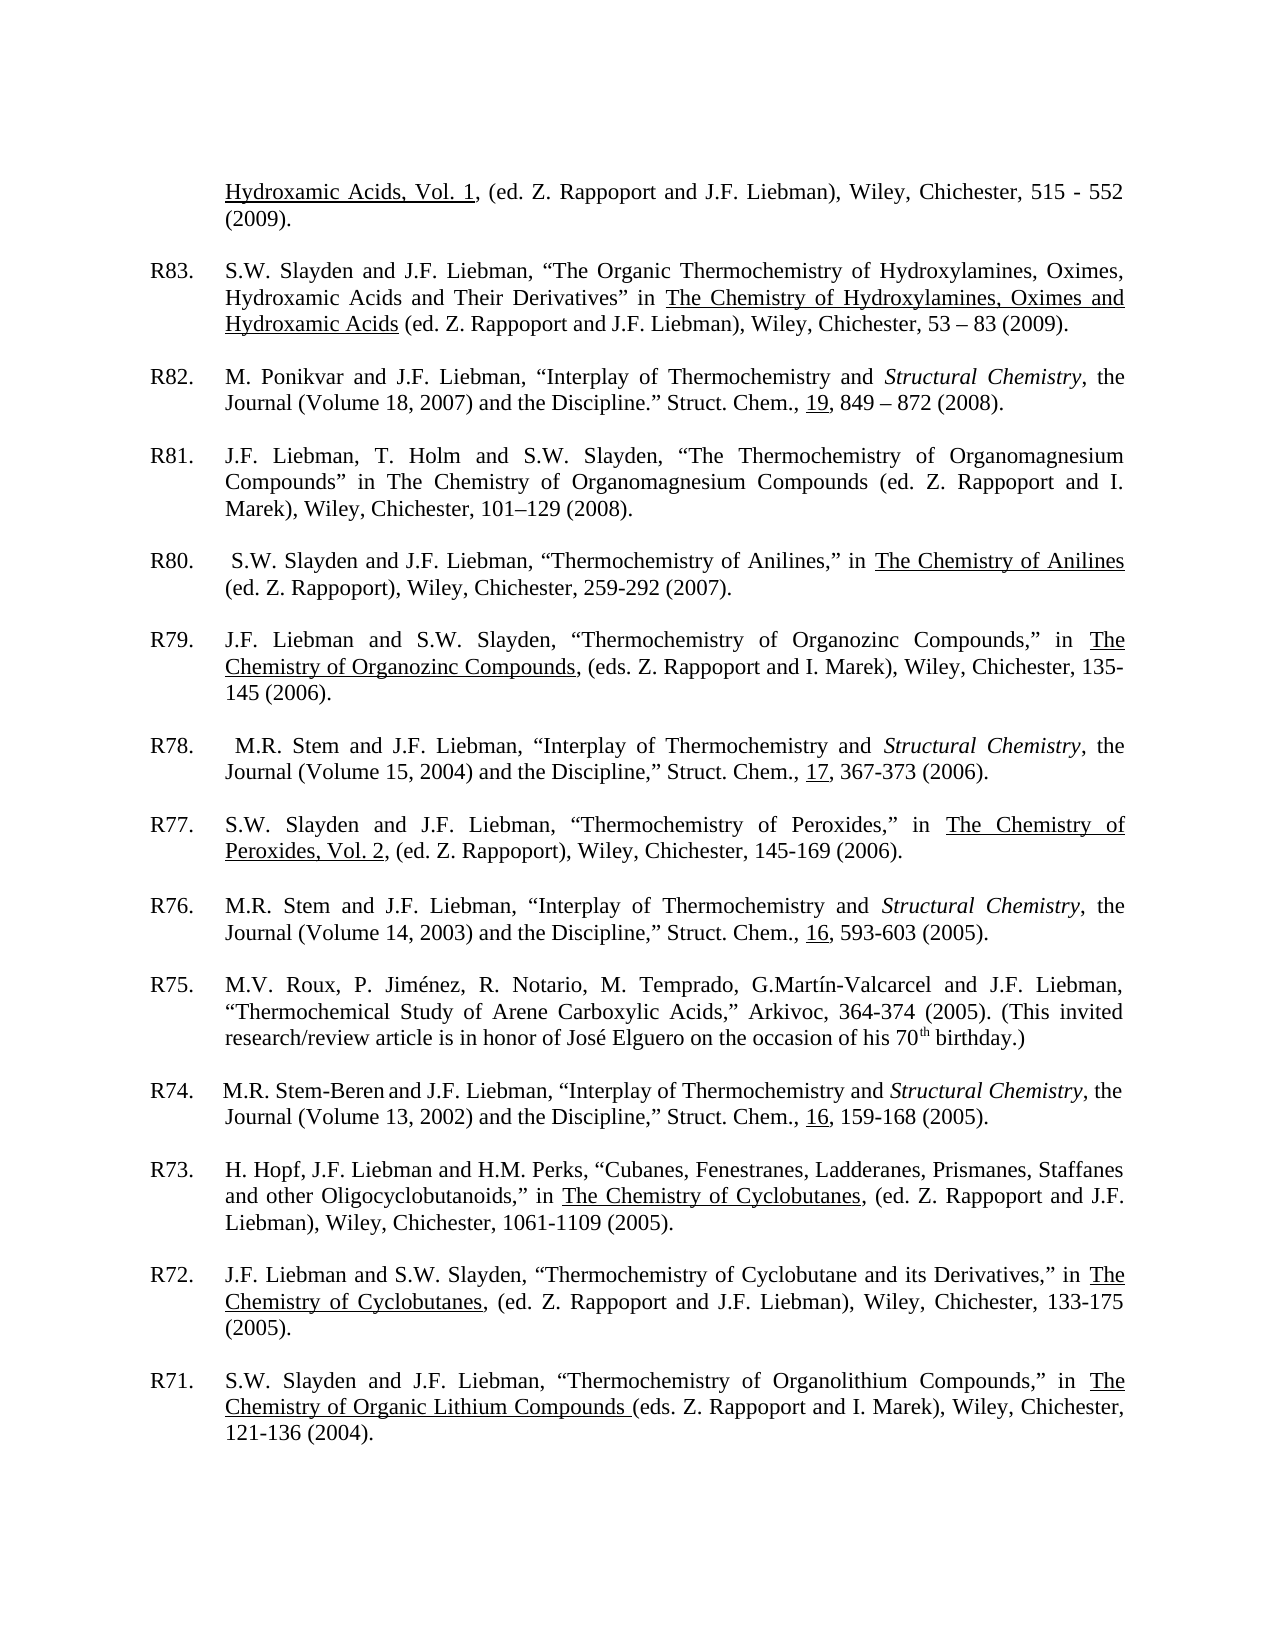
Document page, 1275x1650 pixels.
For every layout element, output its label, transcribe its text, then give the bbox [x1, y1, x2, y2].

text R74. M.R. Stem-Beren and J.F. Liebman, “Interplay of Thermochemistry and Structural Chemistry, the Journal (Volume 13, 2002) and the Discipline,” Struct. Chem., 16, 159-168 (2005). [150, 1077, 1125, 1129]
text R75. M.V. Roux, P. Jiménez, R. Notario, M. Temprado, G.Martín-Valcarcel and J.F. Liebman, “Thermochemical Study of Arene Carboxylic Acids,” Arkivoc, 364-374 (2005). (This invited research/review article is in honor of José Elguero on the occasion of his 70th birthday.) [150, 971, 1125, 1051]
title R80. S.W. Slayden and J.F. Liebman, “Thermochemistry of Anilines,” in The Chemistry of Anilines (ed. Z. Rappoport), Wiley, Chichester, 259-292 (2007). [150, 547, 1125, 600]
title R78. M.R. Stem and J.F. Liebman, “Interplay of Thermochemistry and Structural Chemistry, the Journal (Volume 15, 2004) and the Discipline,” Struct. Chem., 17, 367-373 (2006). [150, 732, 1125, 784]
text R79. J.F. Liebman and S.W. Slayden, “Thermochemistry of Organozinc Compounds,” in The Chemistry of Organozinc Compounds, (eds. Z. Rappoport and I. Marek), Wiley, Chichester, 135-145 (2006). [150, 626, 1125, 705]
text R71. S.W. Slayden and J.F. Liebman, “Thermochemistry of Organolithium Compounds,” in The Chemistry of Organic Lithium Compounds (eds. Z. Rappoport and I. Marek), Wiley, Chichester, 121-136 (2004). [150, 1367, 1125, 1446]
text R82. M. Ponikvar and J.F. Liebman, “Interplay of Thermochemistry and Structural Chemistry, the Journal (Volume 18, 2007) and the Discipline.” Struct. Chem., 19, 849 – 872 (2008). [150, 363, 1125, 416]
text R77. S.W. Slayden and J.F. Liebman, “Thermochemistry of Peroxides,” in The Chemistry of Peroxides, Vol. 2, (ed. Z. Rappoport), Wiley, Chichester, 145-169 (2006). [150, 811, 1125, 866]
text R76. M.R. Stem and J.F. Liebman, “Interplay of Thermochemistry and Structural Chemistry, the Journal (Volume 14, 2003) and the Discipline,” Struct. Chem., 16, 593-603 (2005). [150, 892, 1125, 945]
text R73. H. Hopf, J.F. Liebman and H.M. Perks, “Cubanes, Fenestranes, Ladderanes, Prismanes, Staffanes and other Oligocyclobutanoids,” in The Chemistry of Cyclobutanes, (ed. Z. Rappoport and J.F. Liebman), Wiley, Chichester, 1061-1109 (2005). [150, 1156, 1125, 1235]
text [150, 178, 1125, 231]
text R81. J.F. Liebman, T. Holm and S.W. Slayden, “The Thermochemistry of Organomagnesium Compounds” in The Chemistry of Organomagnesium Compounds (ed. Z. Rappoport and I. Marek), Wiley, Chichester, 101–129 (2008). [150, 442, 1125, 521]
text R83. S.W. Slayden and J.F. Liebman, “The Organic Thermochemistry of Hydroxylamines, Oximes, Hydroxamic Acids and Their Derivatives” in The Chemistry of Hydroxylamines, Oximes and Hydroxamic Acids (ed. Z. Rappoport and J.F. Liebman), Wiley, Chichester, 53 ‒ 83 (2009). [150, 257, 1125, 336]
text R72. J.F. Liebman and S.W. Slayden, “Thermochemistry of Cyclobutane and its Derivatives,” in The Chemistry of Cyclobutanes, (ed. Z. Rappoport and J.F. Liebman), Wiley, Chichester, 133-175 (2005). [150, 1261, 1125, 1340]
